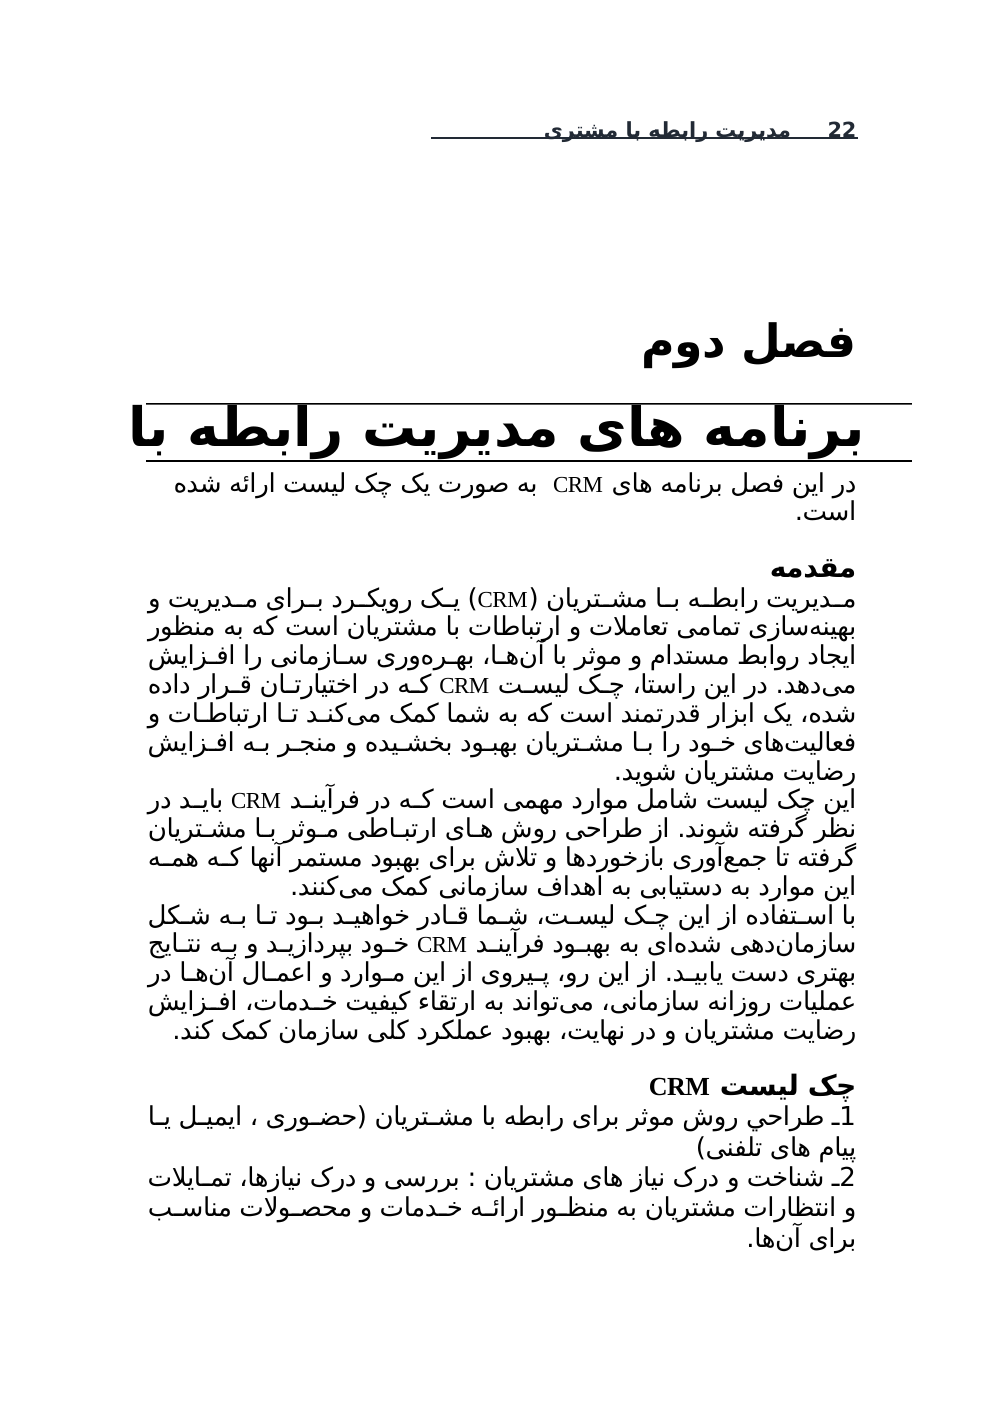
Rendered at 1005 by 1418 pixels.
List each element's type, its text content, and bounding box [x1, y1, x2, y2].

text چک لیست CRM [148, 1071, 856, 1102]
text در این فصل برنامه های CRM به صورت یک چک لیست ارائه شده است. [148, 469, 856, 527]
text فصل دوم [148, 317, 856, 368]
text 1ـ طراحي روش موثر برای رابطه با مشتریان (حضوری ، ایمیل یا پیام های تلفنی) [148, 1102, 856, 1162]
text مدیریت رابطه با مشتریان (CRM) یک رویکرد برای مدیریت و بهینه‌سازی تمامی تعاملات و ارتباطات با مشتریان است که به منظور ایجاد روابط مستدام و موثر با آن‌ها، بهره‌وری سازمانی را افزایش می‌دهد. در این راستا، چک لیست CRM که در اختیارتان قرار داده شده، یک ابزار قدرتمند است که به شما کمک می‌کند تا ارتباطات و فعالیت‌های خود را با مشتریان بهبود بخشیده و منجر به افزایش رضایت مشتریان شوید. [148, 584, 856, 786]
text با استفاده از این چک لیست، شما قادر خواهید بود تا به شکل سازمان‌دهی شده‌ای به بهبود فرآیند CRM خود بپردازید و به نتایج بهتری دست یابید. از این رو، پیروی از این موارد و اعمال آن‌ها در عملیات روزانه سازمانی، می‌تواند به ارتقاء کیفیت خدمات، افزایش رضایت مشتریان و در نهایت، بهبود عملکرد کلی سازمان کمک کند. [148, 901, 856, 1046]
text این چک لیست شامل موارد مهمی است که در فرآیند CRM باید در نظر گرفته شوند. از طراحی روش‌ های ارتباطی موثر با مشتریان گرفته تا جمع‌آوری بازخوردها و تلاش برای بهبود مستمر آنها که همه این موارد به دستیابی به اهداف سازمانی کمک می‌کنند. [148, 786, 856, 901]
text 2ـ شناخت و درک نیاز های مشتریان : بررسی و درک نیازها، تمایلات و انتظارات مشتریان به منظور ارائه خدمات و محصولات مناسب برای آن‌ها. [148, 1162, 856, 1253]
text مقدمه [148, 553, 856, 584]
